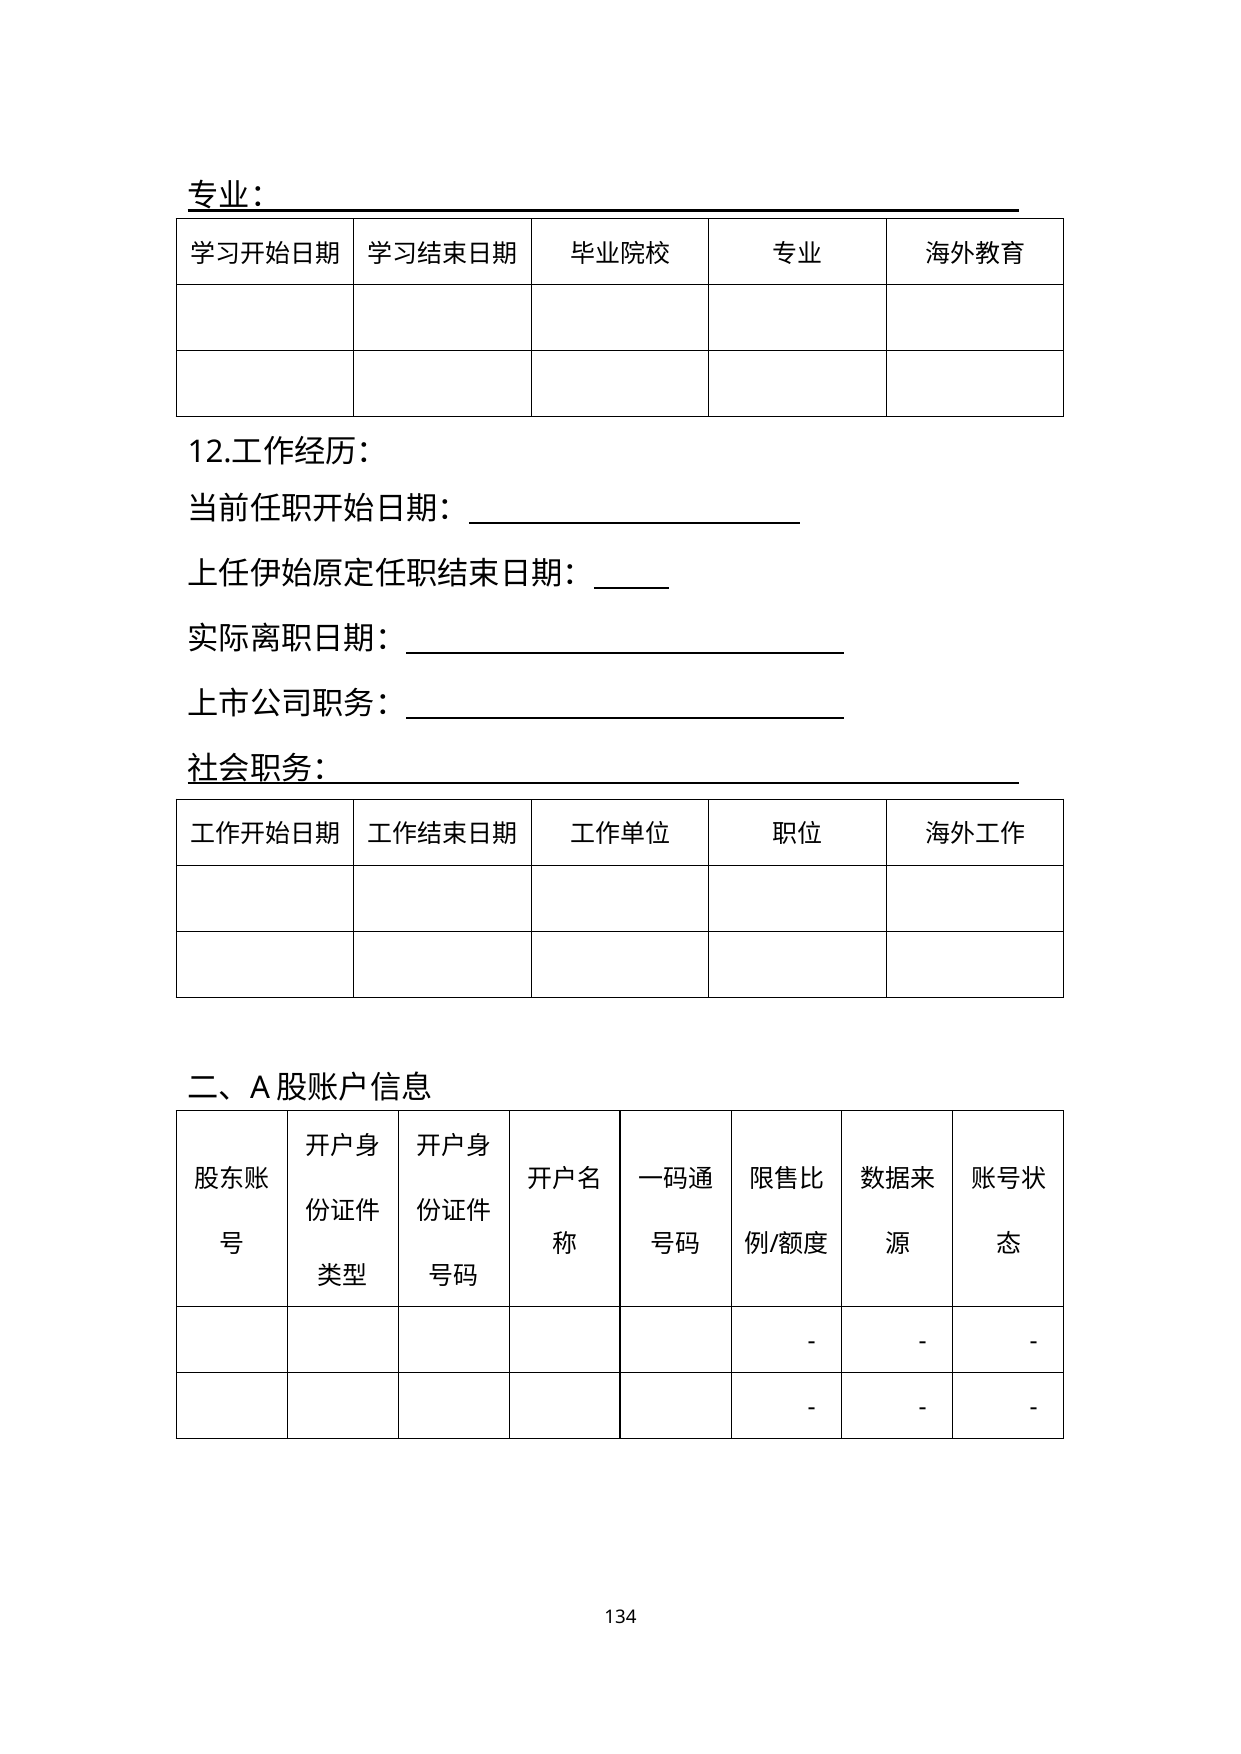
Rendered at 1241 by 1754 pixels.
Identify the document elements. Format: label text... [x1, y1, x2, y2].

table_cell - [732, 1373, 841, 1438]
text 二、A股账户信息 [187, 1054, 1053, 1110]
table_cell [177, 866, 353, 931]
table_cell [288, 1307, 398, 1372]
table_header 工作开始日期 [177, 800, 353, 864]
table_header 海外工作 [887, 800, 1063, 864]
table_header 股东账号 [177, 1111, 287, 1306]
table_cell - [842, 1307, 952, 1372]
table_cell [887, 932, 1063, 997]
table_cell [709, 866, 886, 931]
table_cell [399, 1373, 509, 1438]
table_header 工作单位 [532, 800, 708, 864]
table_header 毕业院校 [532, 219, 708, 284]
table_header 开户身份证件号码 [399, 1111, 509, 1306]
table_header 学习开始日期 [177, 219, 353, 284]
table_cell - [953, 1307, 1063, 1372]
text 当前任职开始日期： [187, 473, 1053, 538]
table_cell [532, 932, 708, 997]
table_cell [288, 1373, 398, 1438]
text 上市公司职务： [187, 668, 1053, 733]
table_cell [709, 351, 886, 416]
text 专业： [187, 162, 1053, 218]
table_cell [510, 1307, 619, 1372]
table_cell [177, 1307, 287, 1372]
table_header 一码通号码 [621, 1111, 731, 1306]
text 实际离职日期： [187, 603, 1053, 668]
table_header 账号状态 [953, 1111, 1063, 1306]
table_cell [510, 1373, 619, 1438]
table_cell [354, 285, 531, 350]
table_cell [532, 285, 708, 350]
table_header 职位 [709, 800, 886, 864]
table_header 学习结束日期 [354, 219, 531, 284]
table_cell [621, 1373, 731, 1438]
table_header 工作结束日期 [354, 800, 531, 864]
table_header 数据来源 [842, 1111, 952, 1306]
table_cell [887, 866, 1063, 931]
table_cell - [953, 1373, 1063, 1438]
text 12.工作经历： [187, 417, 1053, 473]
text 社会职务： [187, 733, 1053, 798]
table_cell [399, 1307, 509, 1372]
table_cell [354, 932, 531, 997]
table_cell [709, 285, 886, 350]
table_cell [532, 866, 708, 931]
table_cell [177, 1373, 287, 1438]
table_header 开户身份证件类型 [288, 1111, 398, 1306]
table_header 开户名称 [510, 1111, 619, 1306]
table_cell [177, 351, 353, 416]
table_cell - [842, 1373, 952, 1438]
table_cell [354, 351, 531, 416]
table_header 海外教育 [887, 219, 1063, 284]
table_cell [354, 866, 531, 931]
text 上任伊始原定任职结束日期： [187, 538, 1053, 603]
table_cell [709, 932, 886, 997]
table_cell - [732, 1307, 841, 1372]
table_cell [887, 285, 1063, 350]
table_cell [621, 1307, 731, 1372]
table_header 专业 [709, 219, 886, 284]
table_cell [887, 351, 1063, 416]
table_cell [532, 351, 708, 416]
table_cell [177, 932, 353, 997]
table_header 限售比例/额度 [732, 1111, 841, 1306]
table_cell [177, 285, 353, 350]
